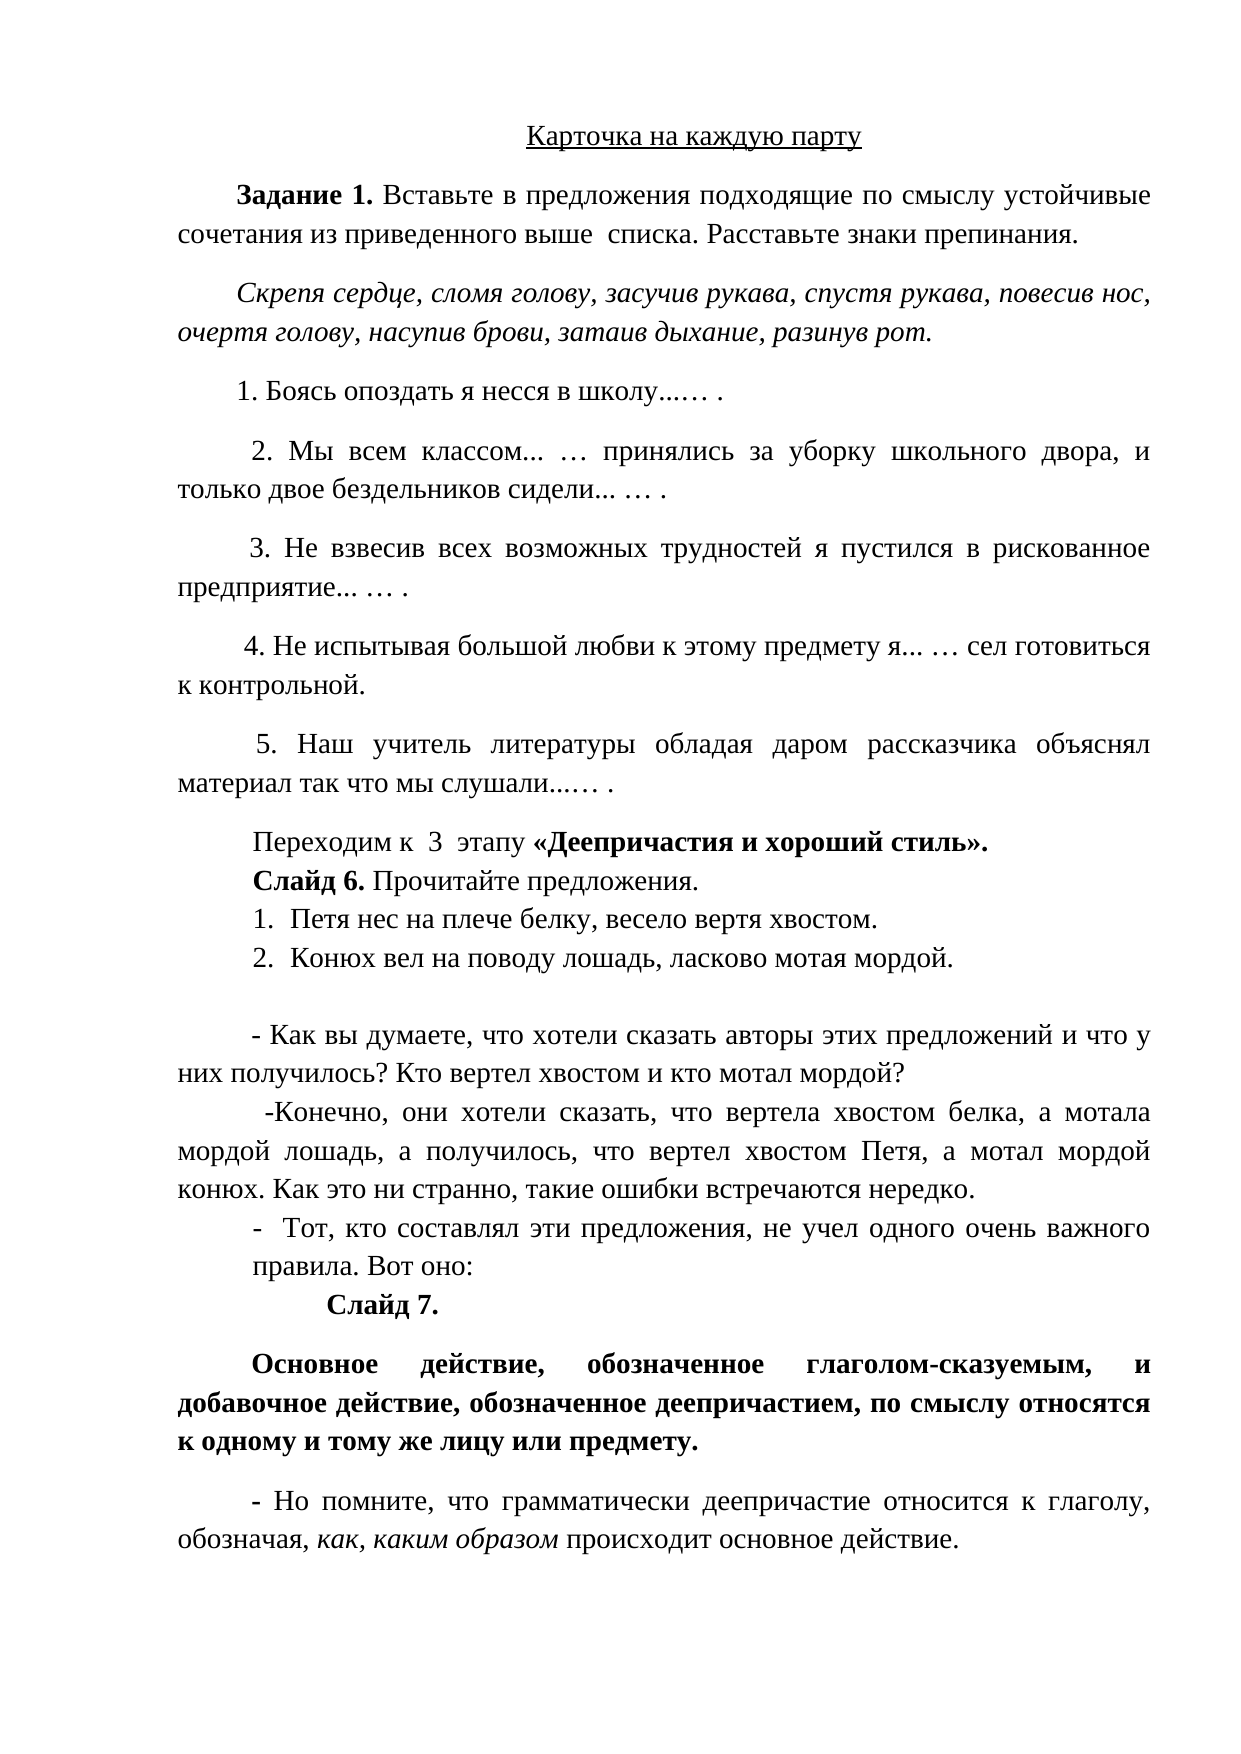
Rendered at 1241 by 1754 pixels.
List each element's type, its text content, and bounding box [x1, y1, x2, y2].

list - Но помните, что грамматически деепричастие относится к глаголу, обозначая, как, каким образом происходит основное действие. [177, 1483, 1152, 1555]
list -Конечно, они хотели сказать, что вертела хвостом белка, а мотала мордой лошадь, а получилось, что вертел хвостом Петя, а мотал мордой конюх. Как это ни странно, такие ошибки встречаются нередко. [177, 1094, 1152, 1205]
list - Тот, кто составлял эти предложения, не учел одного очень важного правила. Вот оно: [252, 1210, 1152, 1282]
text 5. Наш учитель литературы обладая даром рассказчика объяснял материал так что мы слушали...… . [177, 726, 1152, 798]
text Задание 1. Вставьте в предложения подходящие по смыслу устойчивые сочетания из приведенного выше списка. Расставьте знаки препинания. [177, 177, 1152, 249]
text 2. Мы всем классом... … принялись за уборку школьного двора, и только двое бездельников сидели... … . [177, 433, 1152, 505]
list Слайд 7. [252, 1287, 1152, 1320]
text Карточка на каждую парту [177, 118, 1152, 152]
list Слайд 6. Прочитайте предложения. [252, 863, 1152, 896]
list - Как вы думаете, что хотели сказать авторы этих предложений и что у них получилось? Кто вертел хвостом и кто мотал мордой? [177, 1017, 1152, 1089]
text 1. Боясь опоздать я несся в школу...… . [177, 373, 1152, 407]
text 4. Не испытывая большой любви к этому предмету я... … сел готовиться к контрольной. [177, 628, 1152, 701]
list Петя нес на плече белку, весело вертя хвостом. [252, 901, 1152, 935]
text Основное действие, обозначенное глаголом-сказуемым, и добавочное действие, обозначенное деепричастием, по смыслу относятся к одному и тому же лицу или предмету. [177, 1346, 1152, 1457]
list Конюх вел на поводу лошадь, ласково мотая мордой. [252, 940, 1152, 973]
text Скрепя сердце, сломя голову, засучив рукава, спустя рукава, повесив нос, очертя голову, насупив брови, затаив дыхание, разинув рот. [177, 275, 1152, 347]
list Переходим к 3 этапу «Деепричастия и хороший стиль». [252, 824, 1152, 858]
text 3. Не взвесив всех возможных трудностей я пустился в рискованное предприятие... … . [177, 531, 1152, 603]
